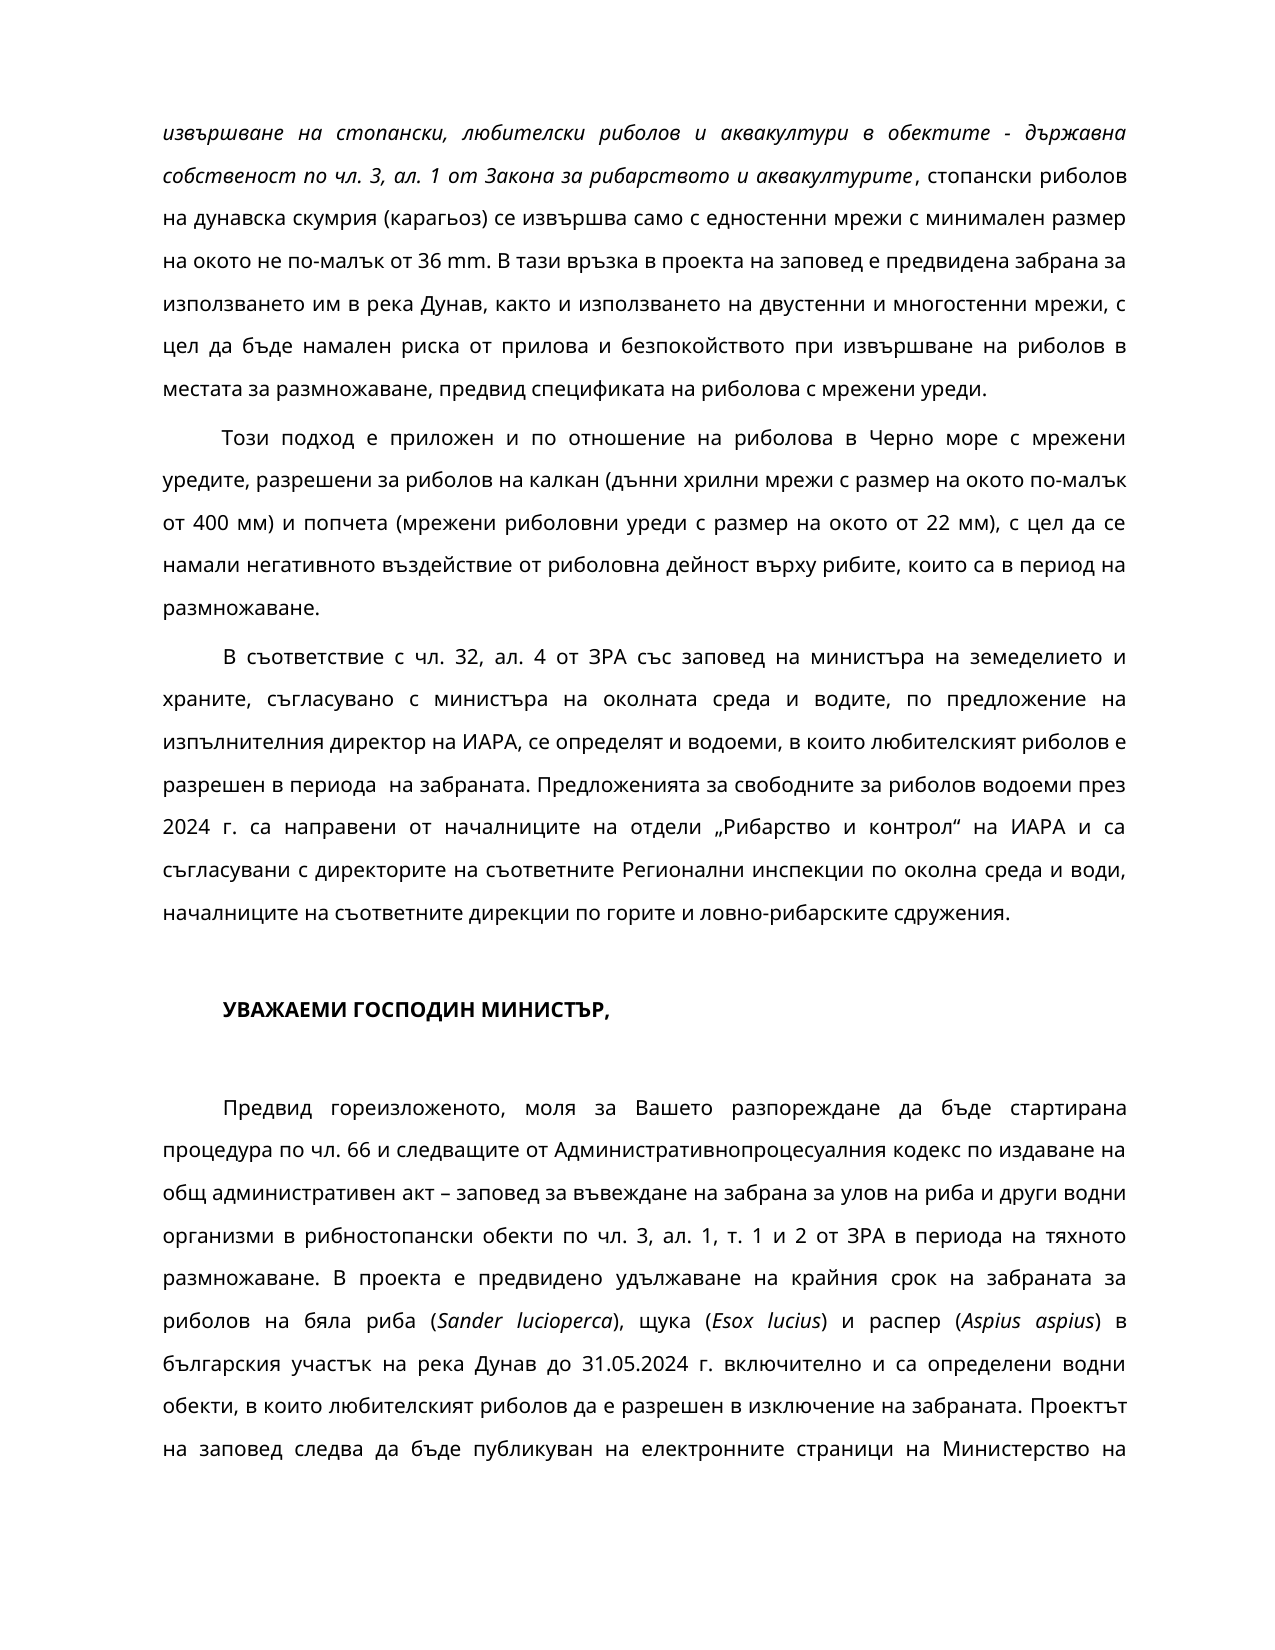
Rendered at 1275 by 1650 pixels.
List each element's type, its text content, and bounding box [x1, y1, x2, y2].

text В съответствие с чл. 32, ал. 4 от ЗРА със заповед на министъра на земеделието и храните, съгласувано с министъра на околната среда и водите, по предложение на изпълнителния директор на ИАРА, се определят и водоеми, в които любителският риболов е разрешен в периода на забраната. Предложенията за свободните за риболов водоеми през 2024 г. са направени от началниците на отдели „Рибарство и контрол“ на ИАРА и са съгласувани с директорите на съответните Регионални инспекции по околна среда и води, началниците на съответните дирекции по горите и ловно-рибарските сдружения. [162, 642, 1127, 926]
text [162, 1093, 1127, 1462]
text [162, 118, 1127, 402]
text УВАЖАЕМИ ГОСПОДИН МИНИСТЪР, [162, 995, 1127, 1024]
text Този подход е приложен и по отношение на риболова в Черно море с мрежени уредите, разрешени за риболов на калкан (дънни хрилни мрежи с размер на окото по-малък от 400 мм) и попчета (мрежени риболовни уреди с размер на окото от 22 мм), с цел да се намали негативното въздействие от риболовна дейност върху рибите, които са в период на размножаване. [162, 423, 1127, 622]
